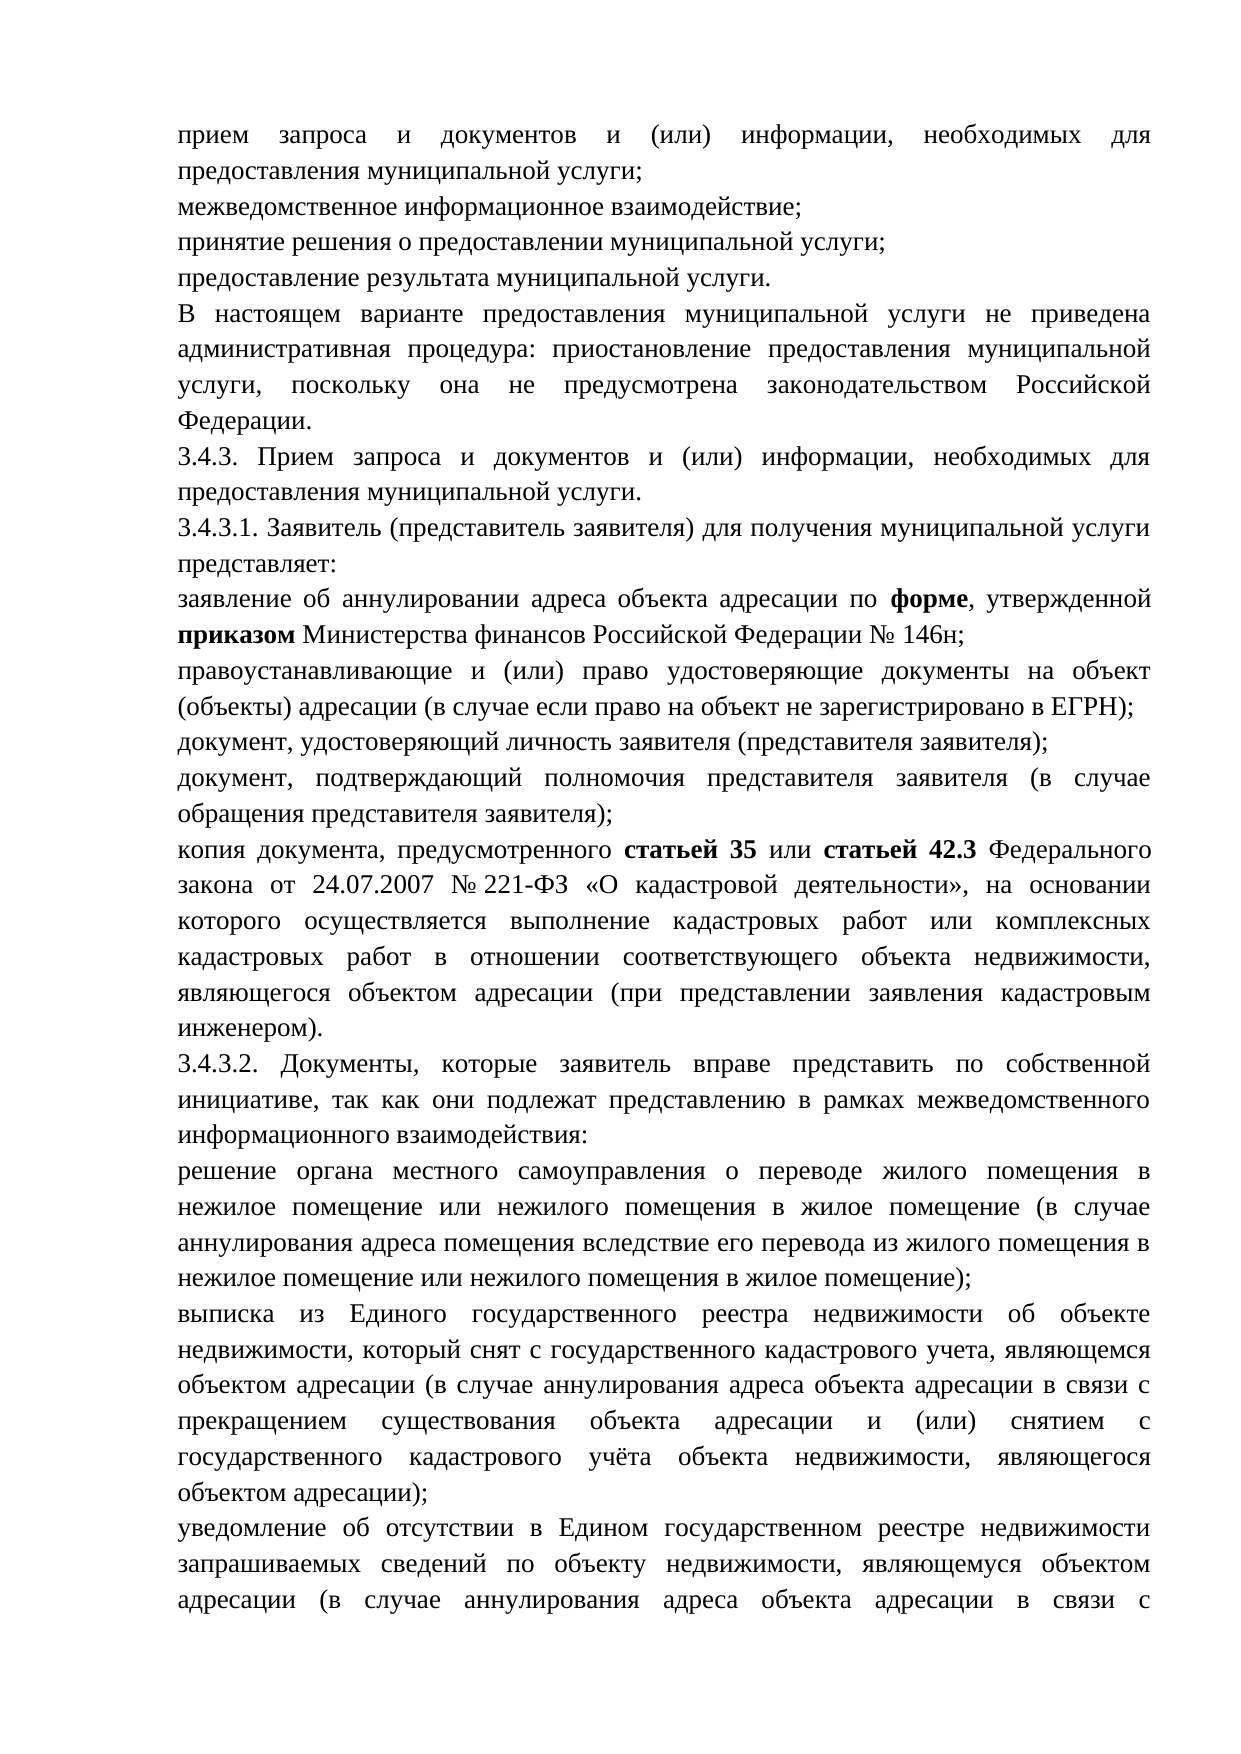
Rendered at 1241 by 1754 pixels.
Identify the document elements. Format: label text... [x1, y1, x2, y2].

text 3.4.3. Прием запроса и документов и (или) информации, необходимых для предоставления муниципальной услуги. [177, 440, 1152, 507]
text 3.4.3.1. Заявитель (представитель заявителя) для получения муниципальной услуги представляет: [177, 511, 1152, 578]
text выписка из Единого государственного реестра недвижимости об объекте недвижимости, который снят с государственного кадастрового учета, являющемся объектом адресации (в случае аннулирования адреса объекта адресации в связи с прекращением существования объекта адресации и (или) снятием с государственного кадастрового учёта объекта недвижимости, являющегося объектом адресации); [177, 1297, 1152, 1507]
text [177, 1512, 1152, 1614]
text принятие решения о предоставлении муниципальной услуги; [177, 225, 1152, 256]
text предоставление результата муниципальной услуги. [177, 261, 1152, 292]
text В настоящем варианте предоставления муниципальной услуги не приведена административная процедура: приостановление предоставления муниципальной услуги, поскольку она не предусмотрена законодательством Российской Федерации. [177, 297, 1152, 435]
text 3.4.3.2. Документы, которые заявитель вправе представить по собственной инициативе, так как они подлежат представлению в рамках межведомственного информационного взаимодействия: [177, 1047, 1152, 1150]
text прием запроса и документов и (или) информации, необходимых для предоставления муниципальной услуги; [177, 118, 1152, 185]
text межведомственное информационное взаимодействие; [177, 189, 1152, 221]
text правоустанавливающие и (или) право удостоверяющие документы на объект (объекты) адресации (в случае если право на объект не зарегистрировано в ЕГРН); [177, 654, 1152, 721]
text документ, удостоверяющий личность заявителя (представителя заявителя); [177, 726, 1152, 757]
text копия документа, предусмотренного статьей 35 или статьей 42.3 Федерального закона от 24.07.2007 № 221-ФЗ «О кадастровой деятельности», на основании которого осуществляется выполнение кадастровых работ или комплексных кадастровых работ в отношении соответствующего объекта недвижимости, являющегося объектом адресации (при представлении заявления кадастровым инженером). [177, 833, 1152, 1042]
text заявление об аннулировании адреса объекта адресации по форме, утвержденной приказом Министерства финансов Российской Федерации № 146н; [177, 583, 1152, 649]
text документ, подтверждающий полномочия представителя заявителя (в случае обращения представителя заявителя); [177, 761, 1152, 828]
text решение органа местного самоуправления о переводе жилого помещения в нежилое помещение или нежилого помещения в жилое помещение (в случае аннулирования адреса помещения вследствие его перевода из жилого помещения в нежилое помещение или нежилого помещения в жилое помещение); [177, 1154, 1152, 1293]
